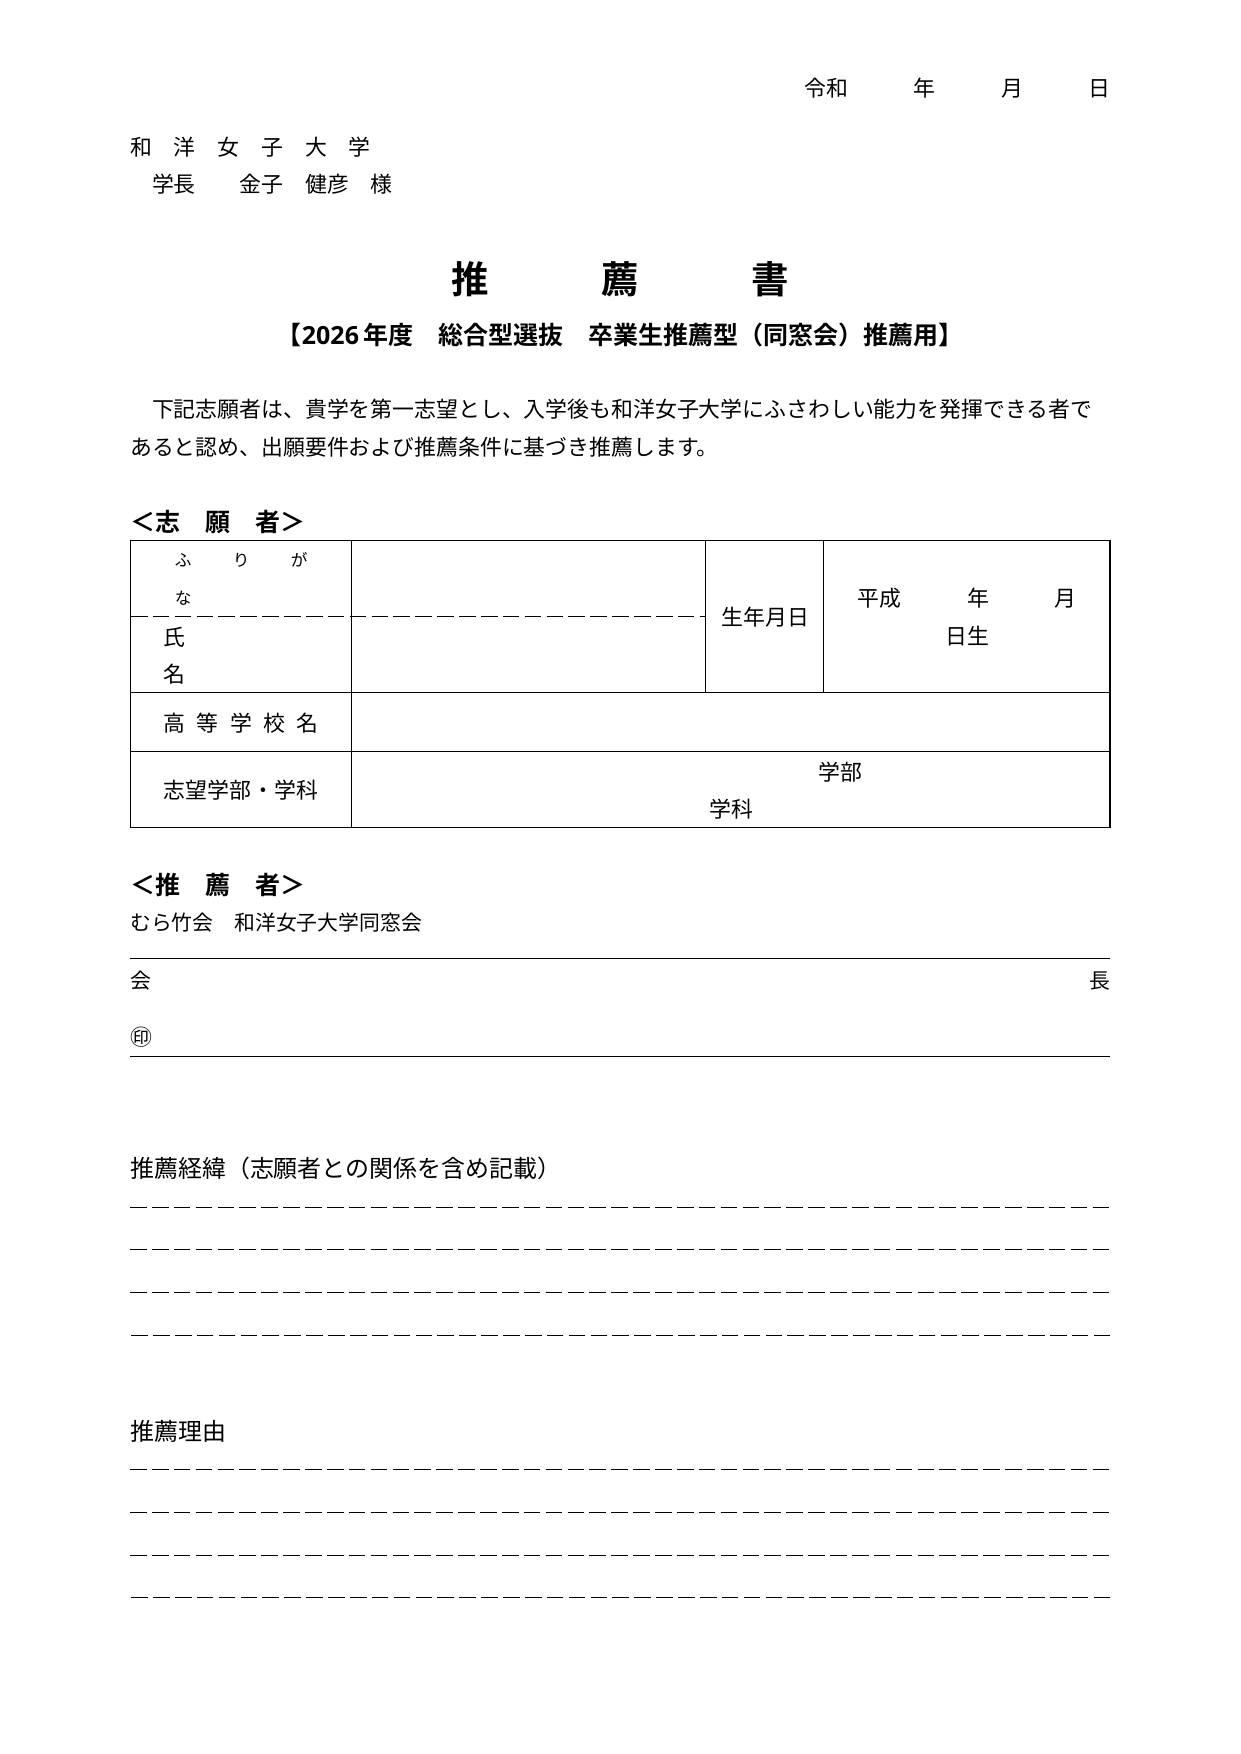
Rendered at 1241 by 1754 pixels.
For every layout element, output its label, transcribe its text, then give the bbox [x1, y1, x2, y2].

table_cell 志望学部・学科 [131, 752, 351, 827]
table_header ふ り が な [131, 541, 351, 616]
text 学長 金子 健彦 様 [130, 164, 1110, 202]
text 推 薦 書 [130, 239, 1110, 314]
text 推薦経緯（志願者との関係を含め記載） [130, 1148, 1110, 1188]
text 会長 ㊞ [130, 959, 1110, 1056]
text あると認め、出願要件および推薦条件に基づき推薦します。 [130, 427, 1110, 464]
text 【2026年度 総合型選抜 卒業生推薦型（同窓会）推薦用】 [130, 314, 1110, 352]
text ＜志 願 者＞ [130, 502, 1110, 539]
text むら竹会 和洋女子大学同窓会 [130, 903, 1110, 942]
text 下記志願者は、貴学を第一志望とし、入学後も和洋女子大学にふさわしい能力を発揮できる者で [130, 389, 1110, 427]
table_header 生年月日 [706, 541, 823, 692]
table_cell 氏 名 [131, 616, 351, 692]
table_cell [352, 616, 705, 692]
text 推薦理由 [130, 1411, 1110, 1450]
text ＜推 薦 者＞ [130, 865, 1110, 903]
table_cell 高等学校名 [131, 693, 351, 751]
table_cell 学部 学科 [352, 752, 1109, 827]
table_header 平成 年 月 日生 [824, 541, 1109, 692]
text 和 洋 女 子 大 学 [130, 127, 1110, 164]
table_header [352, 541, 705, 616]
table_cell [352, 693, 1109, 751]
